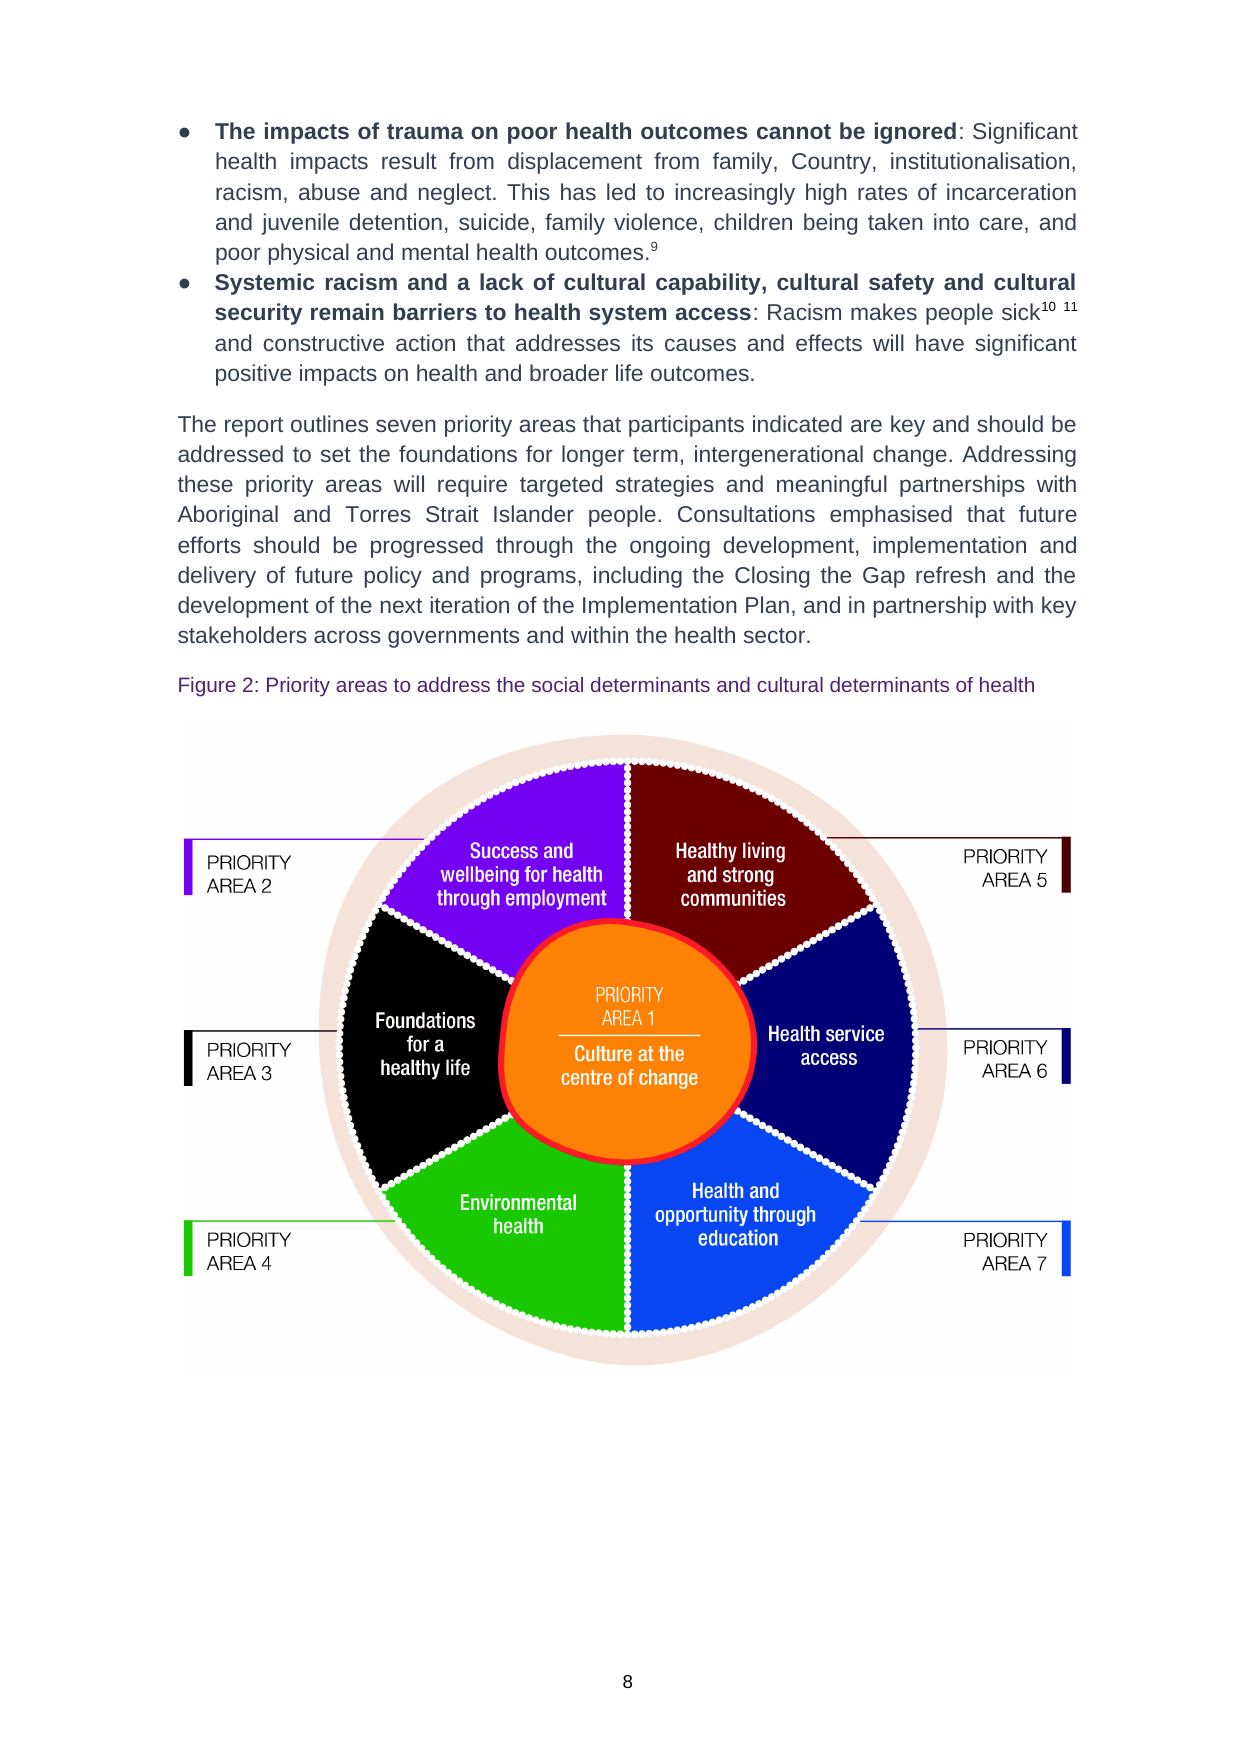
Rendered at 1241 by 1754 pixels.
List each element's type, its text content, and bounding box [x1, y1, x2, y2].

list Systemic racism and a lack of cultural capability, cultural safety and cultural security remain barriers to health system access: Racism makes people sick and constructive action that addresses its causes and effects will have significant positive impacts on health and broader life outcomes. [177, 269, 1078, 386]
text Figure 2: Priority areas to address the social determinants and cultural determinants of health [177, 673, 1078, 697]
picture [183, 718, 1072, 1377]
list The impacts of trauma on poor health outcomes cannot be ignored: Significant health impacts result from displacement from family, Country, institutionalisation, racism, abuse and neglect. This has led to increasingly high rates of incarceration and juvenile detention, suicide, family violence, children being taken into care, and poor physical and mental health outcomes. [177, 118, 1078, 265]
text The report outlines seven priority areas that participants indicated are key and should be addressed to set the foundations for longer term, intergenerational change. Addressing these priority areas will require targeted strategies and meaningful partnerships with Aboriginal and Torres Strait Islander people. Consultations emphasised that future efforts should be progressed through the ongoing development, implementation and delivery of future policy and programs, including the Closing the Gap refresh and the development of the next iteration of the Implementation Plan, and in partnership with key stakeholders across governments and within the health sector. [177, 411, 1078, 649]
